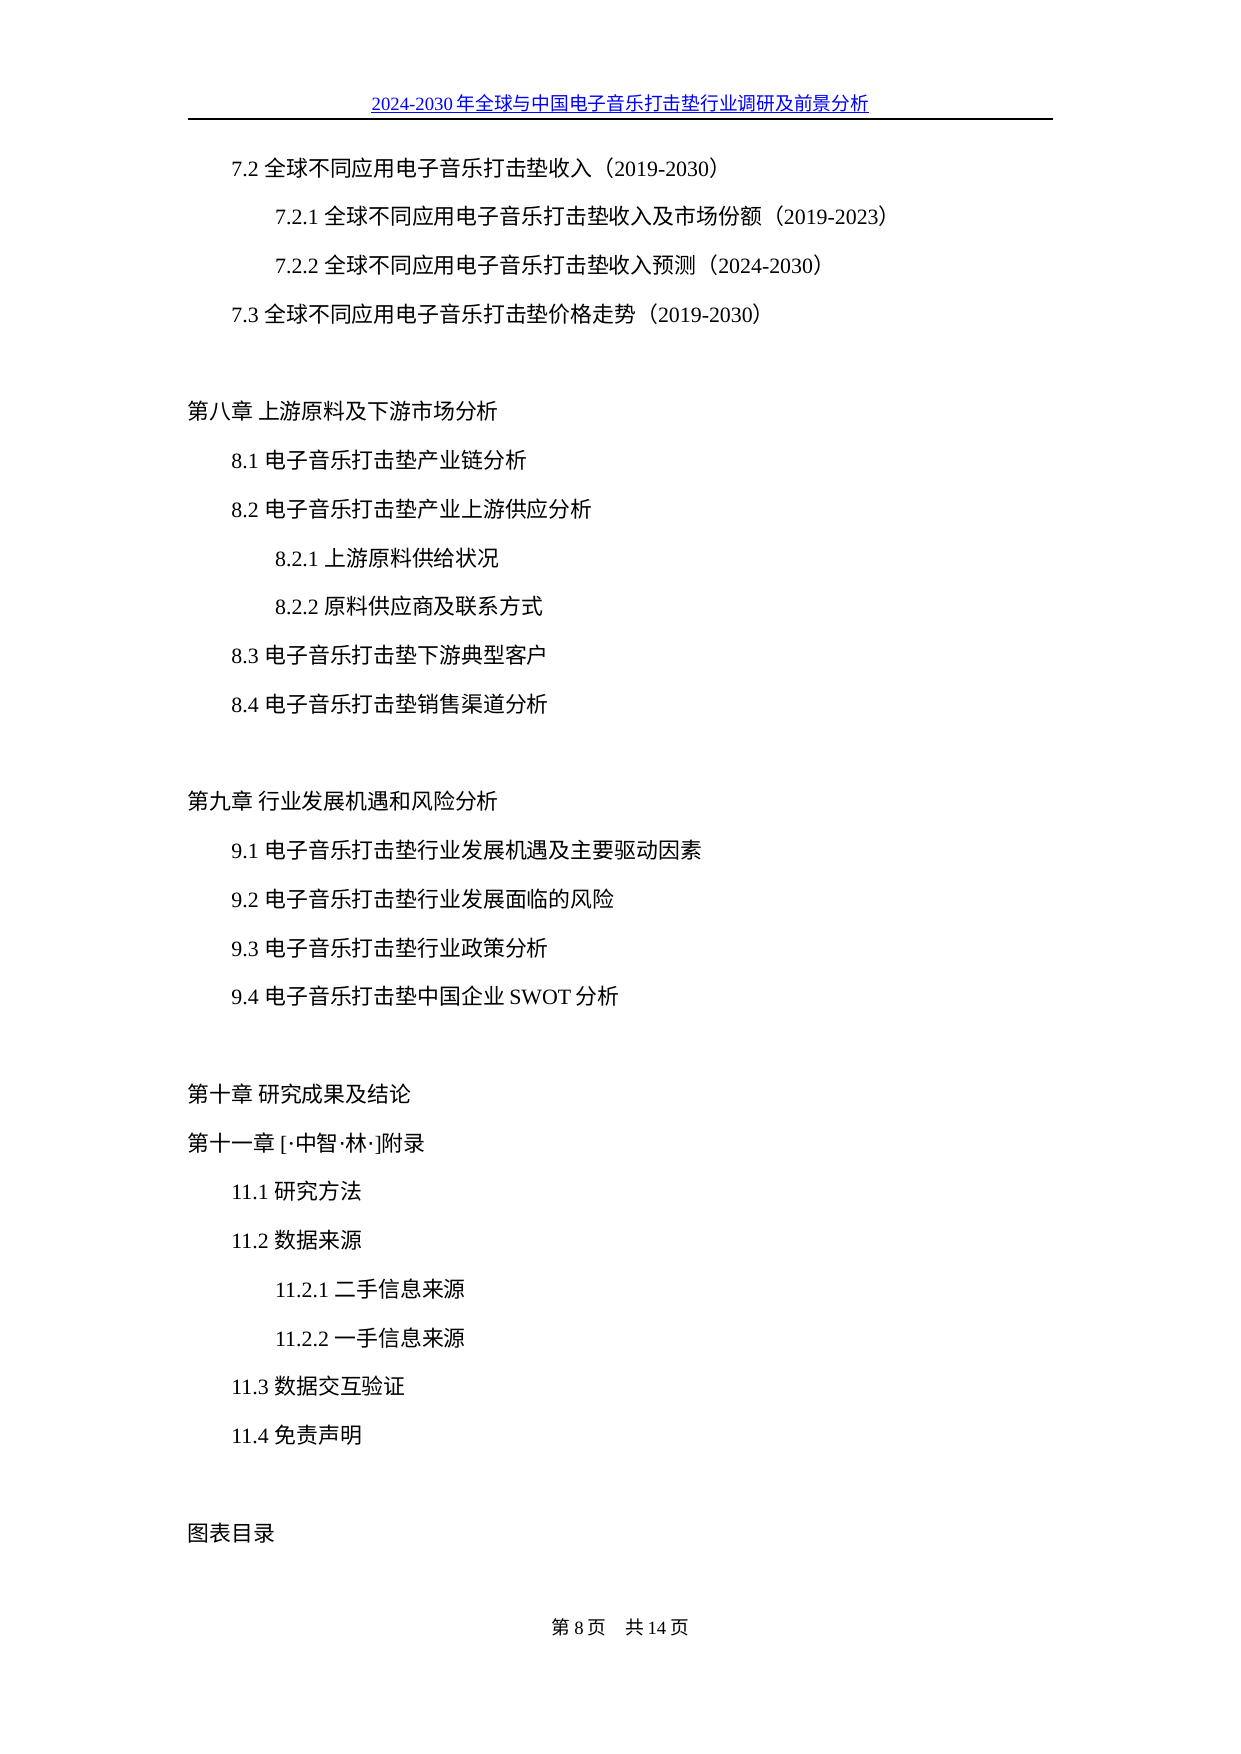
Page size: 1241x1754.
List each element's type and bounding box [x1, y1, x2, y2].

text [187, 150, 1053, 1548]
